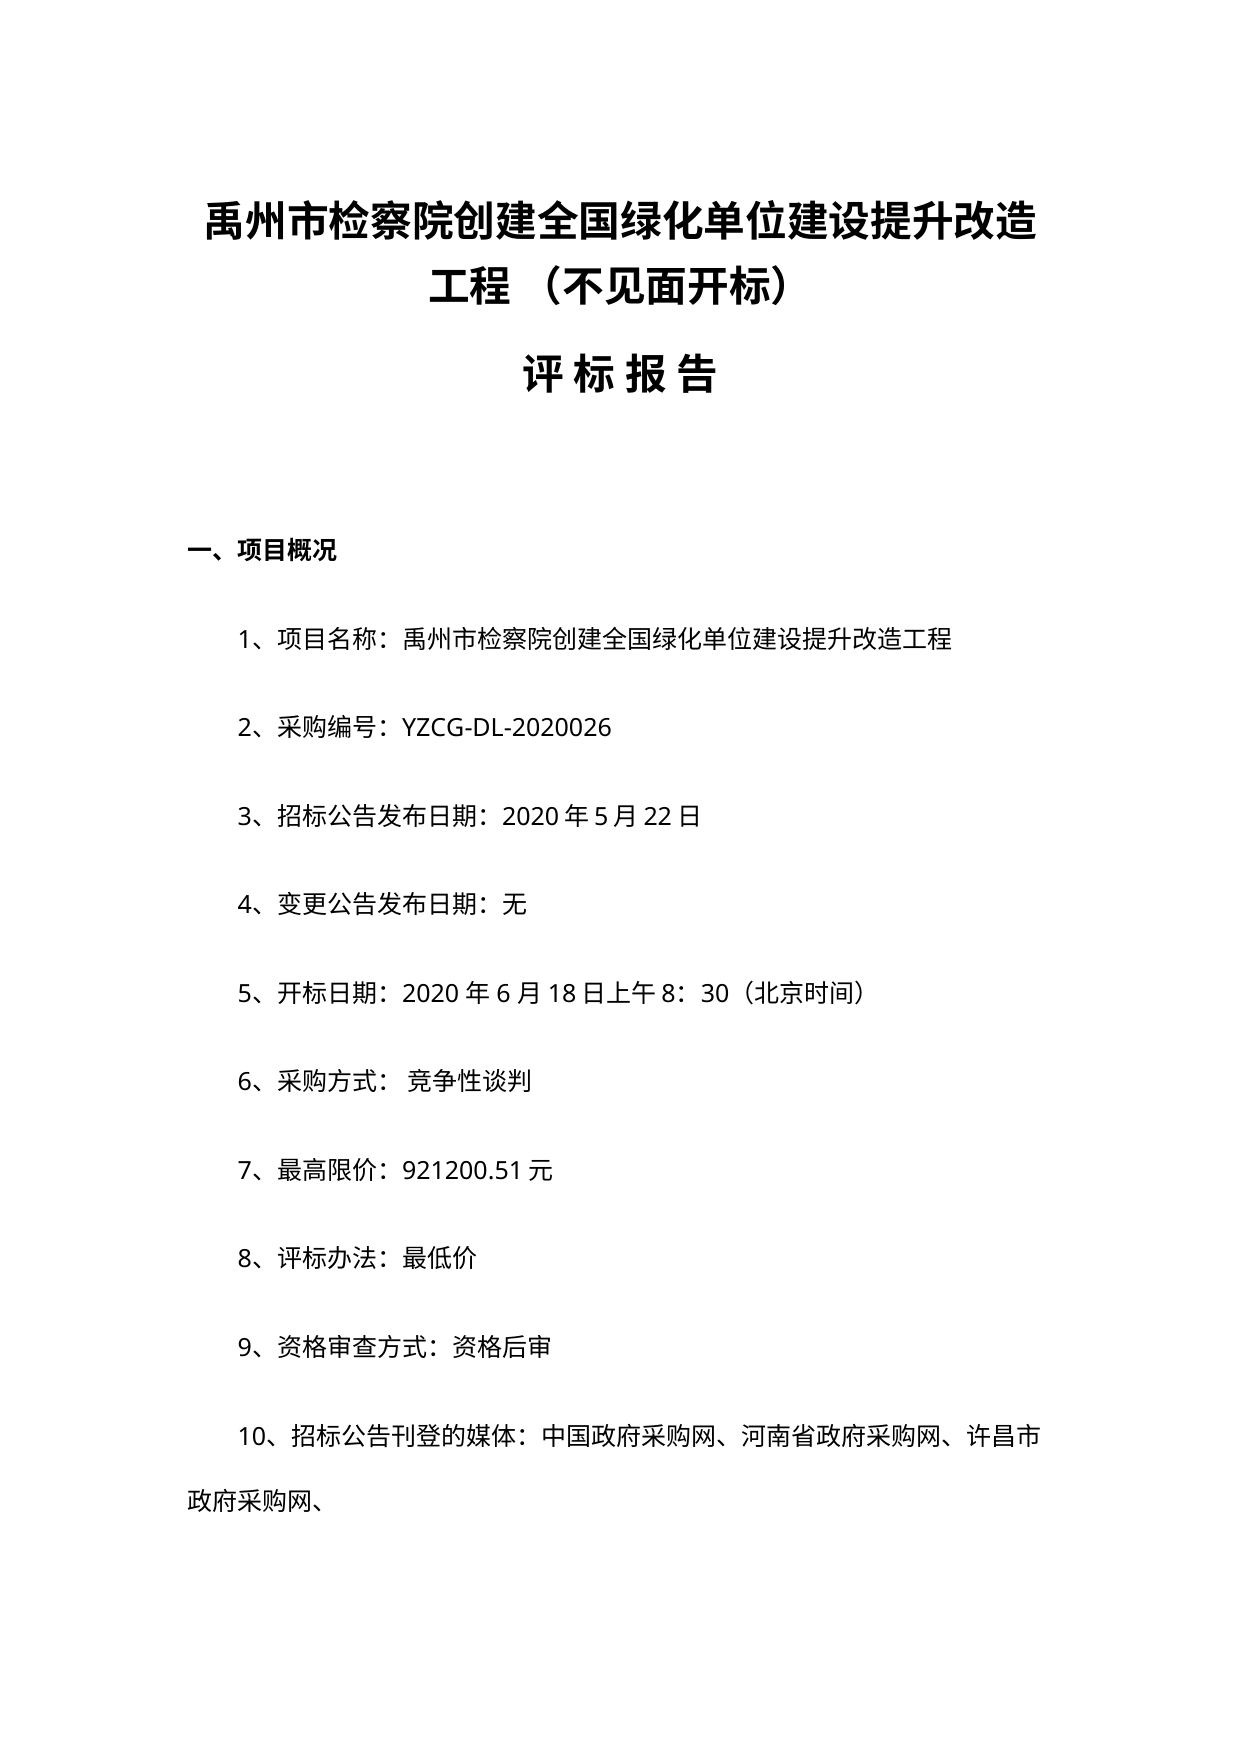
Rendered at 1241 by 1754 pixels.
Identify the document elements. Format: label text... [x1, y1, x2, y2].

text 禹州市检察院创建全国绿化单位建设提升改造工程 （不见面开标） [187, 186, 1053, 316]
text 9、资格审查方式：资格后审 [187, 1313, 1053, 1378]
text 评 标 报 告 [187, 339, 1053, 404]
text 一、项目概况 [187, 516, 1053, 581]
text 10、招标公告刊登的媒体：中国政府采购网、河南省政府采购网、许昌市政府采购网、 [187, 1402, 1053, 1532]
text 8、评标办法：最低价 [187, 1224, 1053, 1289]
text 5、开标日期：2020 年 6 月 18日上午8：30（北京时间） [187, 959, 1053, 1024]
text 1、项目名称：禹州市检察院创建全国绿化单位建设提升改造工程 [187, 605, 1053, 670]
text 3、招标公告发布日期：2020年5月22日 [187, 782, 1053, 847]
text 7、最高限价：921200.51元 [187, 1136, 1053, 1201]
text 2、采购编号：YZCG-DL-2020026 [187, 693, 1053, 758]
text 6、采购方式： 竞争性谈判 [187, 1047, 1053, 1112]
text 4、变更公告发布日期：无 [187, 870, 1053, 935]
